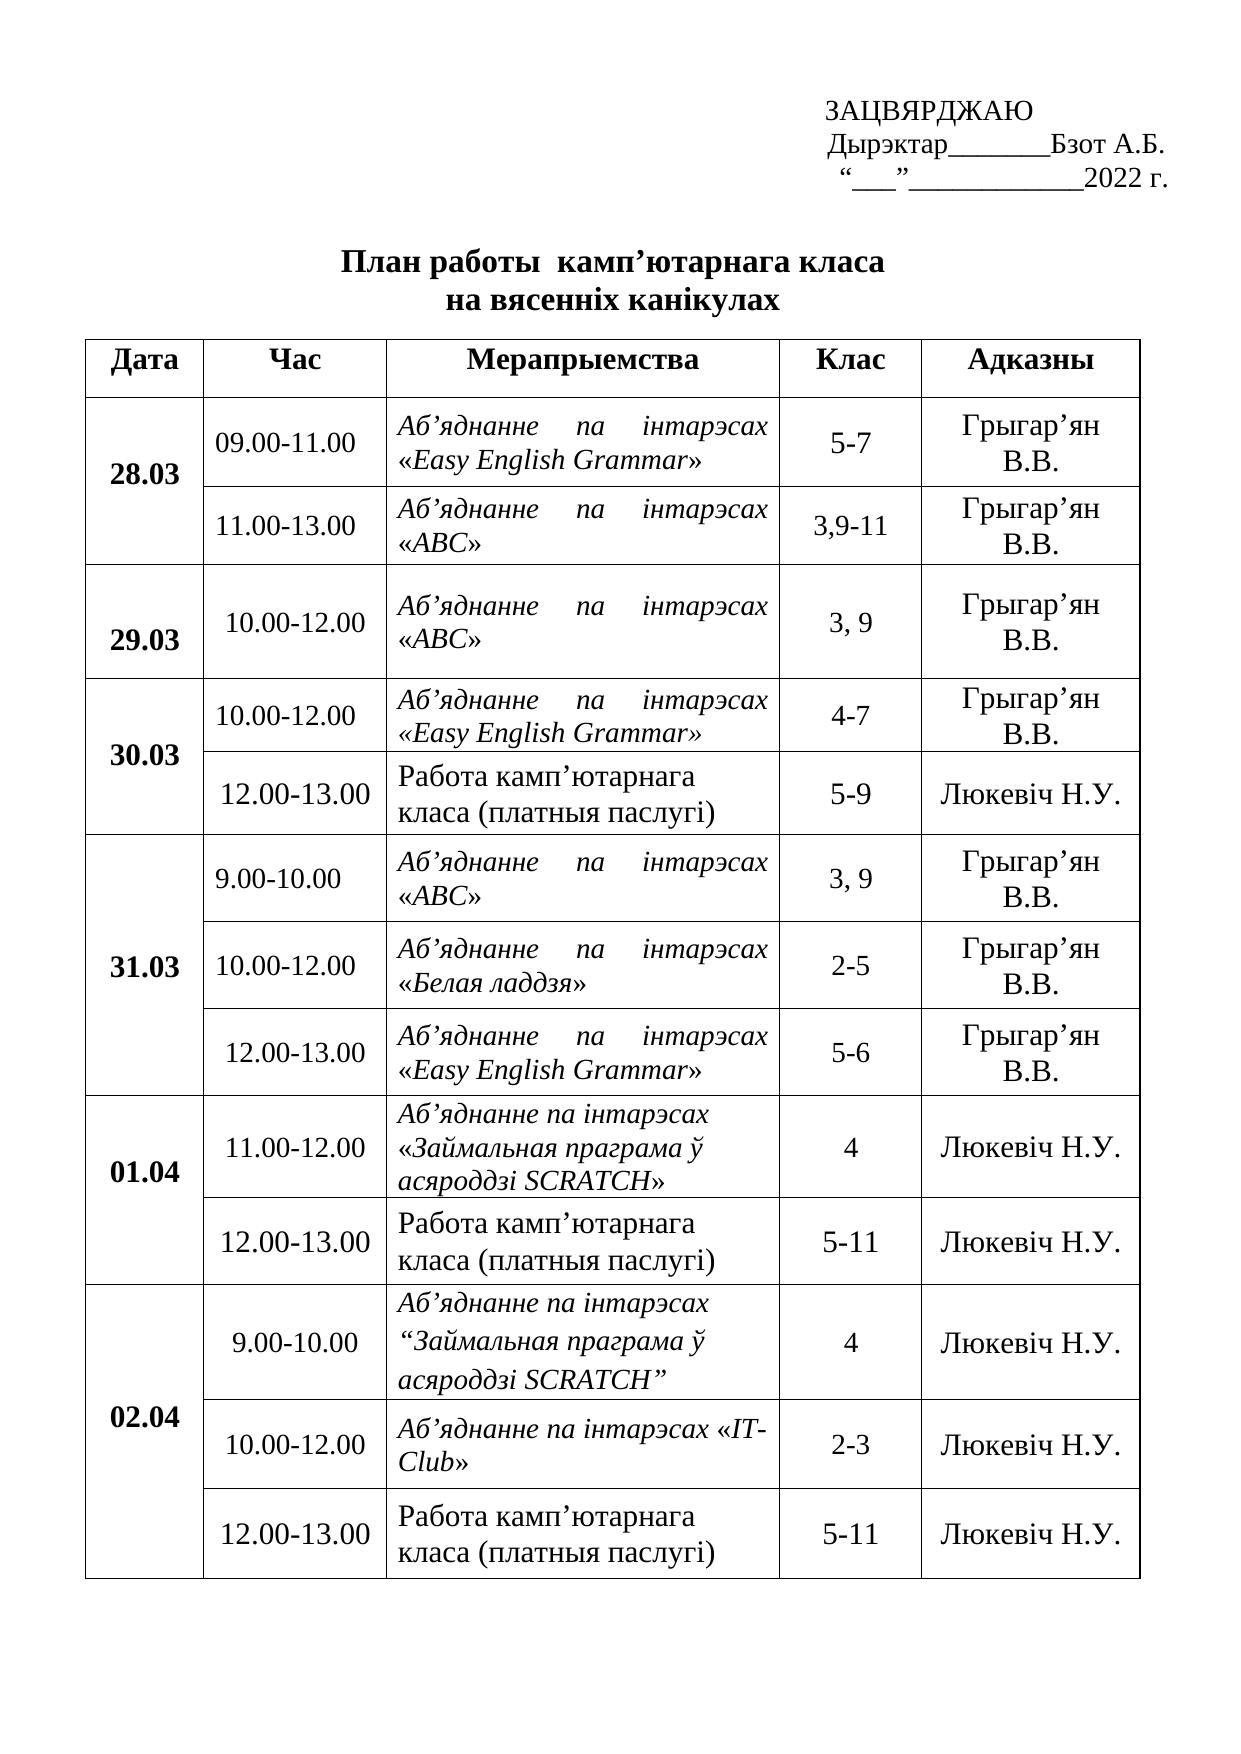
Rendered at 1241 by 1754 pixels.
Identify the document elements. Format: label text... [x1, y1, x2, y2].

table_cell Люкевіч Н.У. [922, 1096, 1139, 1197]
table_cell Аб’яднанне па інтарэсах “Займальная праграма ў асяроддзі SCRATCH” [387, 1285, 779, 1399]
table_cell 11.00-12.00 [204, 1096, 386, 1197]
table_cell Аб’яднанне па інтарэсах «Белая ладдзя» [387, 922, 779, 1008]
table_cell 3, 9 [780, 835, 921, 921]
table_cell 5-6 [780, 1009, 921, 1095]
table_cell Грыгар’ян В.В. [922, 835, 1139, 921]
table_cell 10.00-12.00 [204, 565, 386, 678]
table_cell 02.04 [86, 1285, 203, 1577]
table_cell 5-9 [780, 752, 921, 834]
table_cell 10.00-12.00 [204, 679, 386, 751]
table_cell 09.00-11.00 [204, 398, 386, 486]
table_header Клас [780, 340, 921, 397]
table_cell 2-5 [780, 922, 921, 1008]
table_cell 10.00-12.00 [204, 1400, 386, 1488]
table_header Час [204, 340, 386, 397]
table_cell 31.03 [86, 835, 203, 1095]
table_cell 12.00-13.00 [204, 752, 386, 834]
table_header Мерапрыемства [387, 340, 779, 397]
table_cell 11.00-13.00 [204, 487, 386, 564]
text на вясенніх канікулах [44, 279, 1181, 318]
table_cell 01.04 [86, 1096, 203, 1284]
table_cell Аб’яднанне па інтарэсах «АВС» [387, 835, 779, 921]
text Дырэктар_______Бзот А.Б. [827, 126, 1181, 160]
table_cell Грыгар’ян В.В. [922, 487, 1139, 564]
table_cell 10.00-12.00 [204, 922, 386, 1008]
table_cell Работа камп’ютарнага класа (платныя паслугі) [387, 1489, 779, 1577]
table_cell Грыгар’ян В.В. [922, 922, 1139, 1008]
table_cell Грыгар’ян В.В. [922, 679, 1139, 751]
table_cell Аб’яднанне па інтарэсах «Easy English Grammar» [387, 1009, 779, 1095]
table_header Дата [86, 340, 203, 397]
text План работы камп’ютарнага класа [44, 241, 1181, 279]
table_cell Грыгар’ян В.В. [922, 1009, 1139, 1095]
table_cell 4 [780, 1096, 921, 1197]
table_cell 9.00-10.00 [204, 1285, 386, 1399]
table_cell Люкевіч Н.У. [922, 1489, 1139, 1577]
table_cell Аб’яднанне па інтарэсах «Easy English Grammar» [387, 398, 779, 486]
table_cell 3, 9 [780, 565, 921, 678]
table_cell Аб’яднанне па інтарэсах «Займальная праграма ў асяроддзі SCRATCH» [387, 1096, 779, 1197]
table_cell 4-7 [780, 679, 921, 751]
table_cell Грыгар’ян В.В. [922, 565, 1139, 678]
table_header Адказны [922, 340, 1139, 397]
table_cell Аб’яднанне па інтарэсах «Easy English Grammar» [387, 679, 779, 751]
table_cell 9.00-10.00 [204, 835, 386, 921]
table_cell Аб’яднанне па інтарэсах «АВС» [387, 487, 779, 564]
table_cell 29.03 [86, 565, 203, 678]
table_cell Люкевіч Н.У. [922, 1285, 1139, 1399]
table_cell 3,9-11 [780, 487, 921, 564]
table_cell 2-3 [780, 1400, 921, 1488]
table_cell 28.03 [86, 398, 203, 564]
text “___”____________2022 г. [44, 160, 1181, 193]
table_cell Люкевіч Н.У. [922, 752, 1139, 834]
table_cell 30.03 [86, 679, 203, 834]
table_cell 12.00-13.00 [204, 1198, 386, 1284]
table_cell Работа камп’ютарнага класа (платныя паслугі) [387, 752, 779, 834]
table_cell Грыгар’ян В.В. [922, 398, 1139, 486]
table_cell 4 [780, 1285, 921, 1399]
table_cell Аб’яднанне па інтарэсах «IT-Club» [387, 1400, 779, 1488]
table_cell Работа камп’ютарнага класа (платныя паслугі) [387, 1198, 779, 1284]
table_cell 5-11 [780, 1489, 921, 1577]
table_cell Аб’яднанне па інтарэсах «АВС» [387, 565, 779, 678]
table_cell 12.00-13.00 [204, 1489, 386, 1577]
table_cell Люкевіч Н.У. [922, 1198, 1139, 1284]
table_cell 5-7 [780, 398, 921, 486]
table_cell 5-11 [780, 1198, 921, 1284]
text ЗАЦВЯРДЖАЮ [44, 93, 1181, 126]
table_cell 12.00-13.00 [204, 1009, 386, 1095]
table_cell Люкевіч Н.У. [922, 1400, 1139, 1488]
